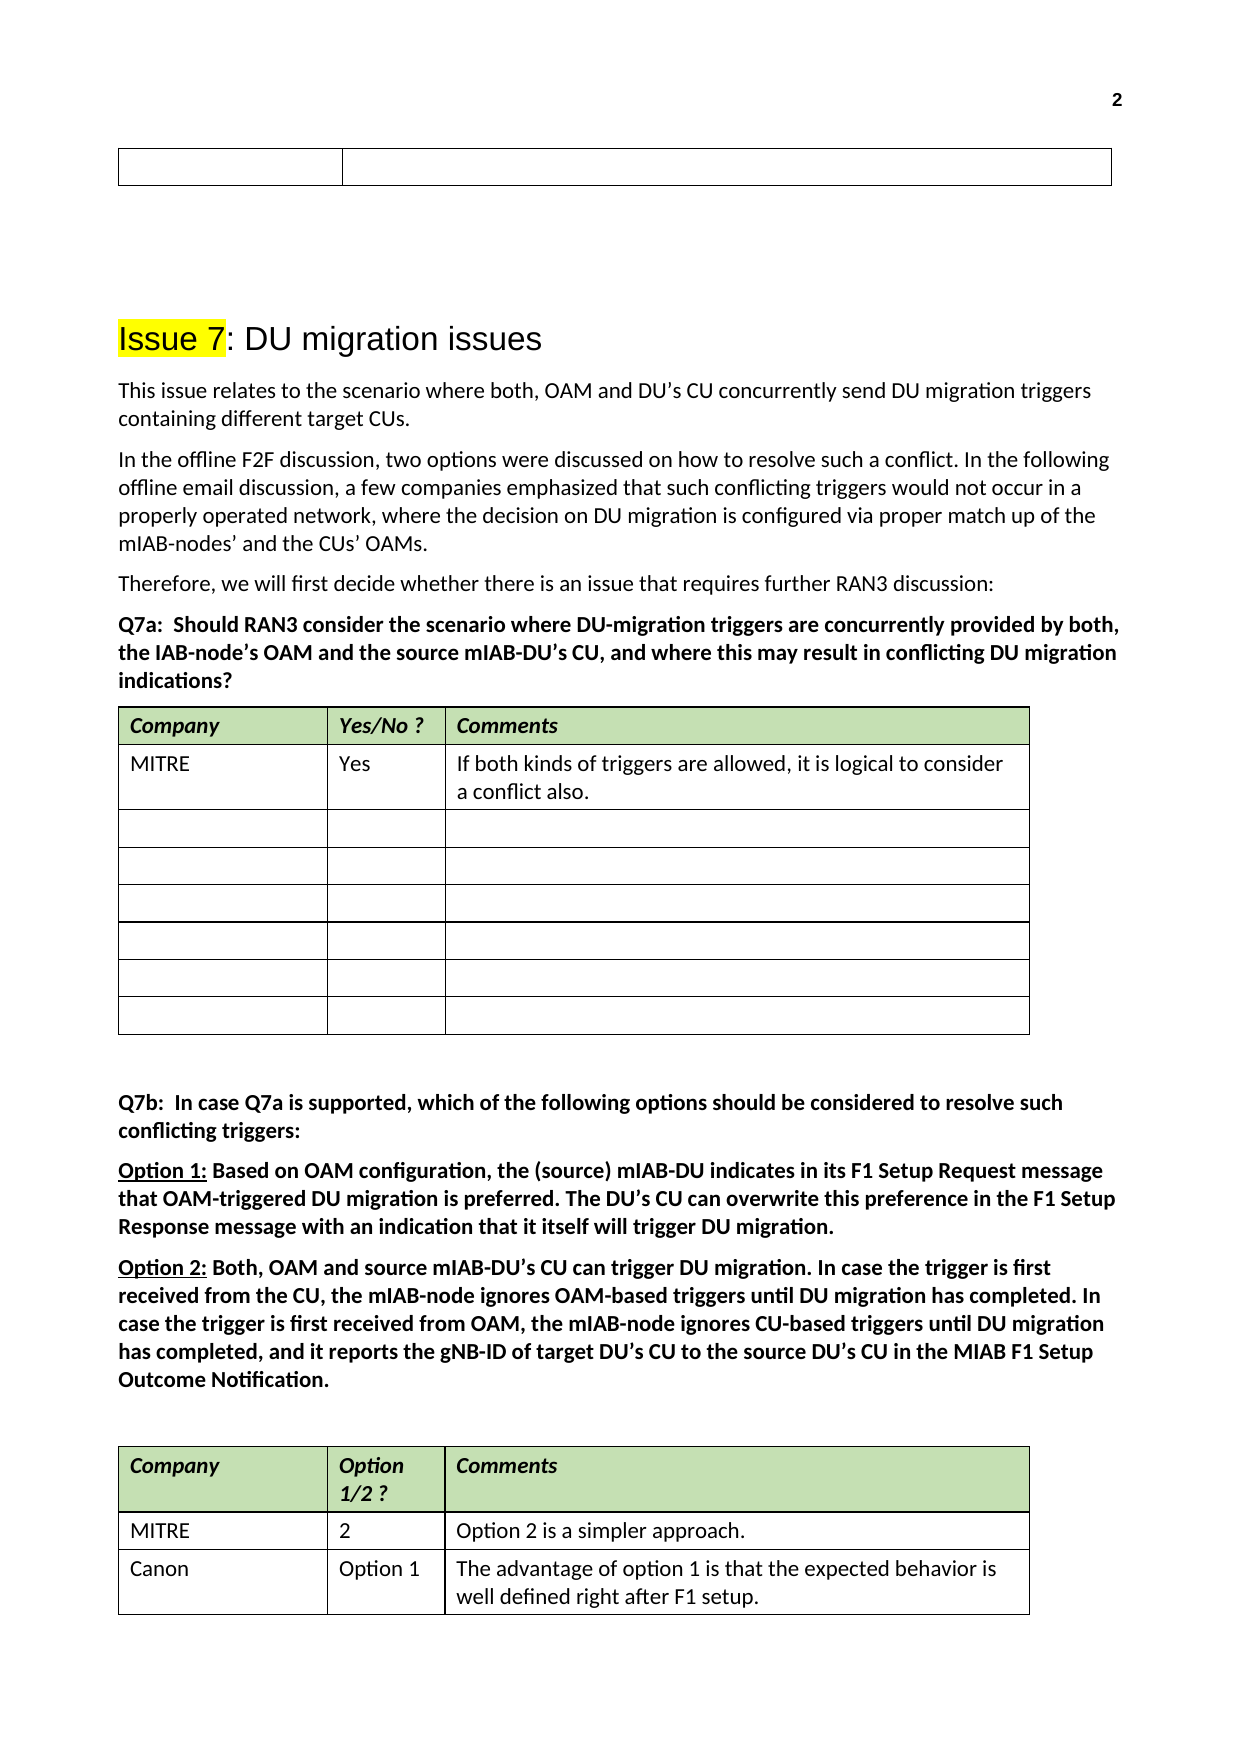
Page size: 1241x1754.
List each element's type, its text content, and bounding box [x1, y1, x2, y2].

table_cell [328, 960, 445, 996]
table_cell [119, 923, 327, 959]
table_cell [119, 960, 327, 996]
text Q7a: Should RAN3 consider the scenario where DU-migration triggers are concurrently provided by both, the IAB-node’s OAM and the source mIAB-DU’s CU, and where this may result in conflicting DU migration indications? [118, 610, 1122, 694]
table_cell [446, 997, 1029, 1034]
table_cell [119, 149, 342, 185]
table_header Comments [446, 708, 1029, 744]
table_cell 2 [328, 1513, 444, 1549]
text Q7b: In case Q7a is supported, which of the following options should be considered to resolve such conflicting triggers: [118, 1088, 1122, 1144]
table_cell [119, 810, 327, 847]
text Therefore, we will first decide whether there is an issue that requires further RAN3 discussion: [118, 569, 1122, 597]
table_cell [446, 848, 1029, 884]
table_cell [328, 923, 445, 959]
table_cell [328, 848, 445, 884]
text This issue relates to the scenario where both, OAM and DU’s CU concurrently send DU migration triggers containing different target CUs. [118, 376, 1122, 432]
table_cell If both kinds of triggers are allowed, it is logical to consider a conflict also. [446, 745, 1029, 809]
table_cell MITRE [119, 1513, 327, 1549]
text In the offline F2F discussion, two options were discussed on how to resolve such a conflict. In the following offline email discussion, a few companies emphasized that such conflicting triggers would not occur in a properly operated network, where the decision on DU migration is configured via proper match up of the mIAB-nodes’ and the CUs’ OAMs. [118, 445, 1122, 557]
table_cell The advantage of option 1 is that the expected behavior is well defined right after F1 setup. [446, 1550, 1029, 1614]
table_cell [328, 885, 445, 921]
table_cell [119, 997, 327, 1034]
table_cell [119, 885, 327, 921]
table_header Yes/No ? [328, 708, 445, 744]
table_cell [446, 885, 1029, 921]
table_cell [119, 848, 327, 884]
table_cell Yes [328, 745, 445, 809]
table_cell [446, 960, 1029, 996]
table_cell Canon [119, 1550, 327, 1614]
table_header Option 1/2 ? [328, 1447, 444, 1511]
table_cell Option 1 [328, 1550, 444, 1614]
table_cell [343, 149, 1111, 185]
table_header Company [119, 1447, 327, 1511]
table_cell [328, 810, 445, 847]
table_cell [446, 923, 1029, 959]
table_cell MITRE [119, 745, 327, 809]
table_cell Option 2 is a simpler approach. [446, 1513, 1029, 1549]
table_header Company [119, 708, 327, 744]
table_header Comments [446, 1447, 1029, 1511]
table_cell [446, 810, 1029, 847]
subtitle Issue 7: DU migration issues [226, 319, 1122, 357]
table_cell [328, 997, 445, 1034]
text Option 2: Both, OAM and source mIAB-DU’s CU can trigger DU migration. In case the trigger is first received from the CU, the mIAB-node ignores OAM-based triggers until DU migration has completed. In case the trigger is first received from OAM, the mIAB-node ignores CU-based triggers until DU migration has completed, and it reports the gNB-ID of target DU’s CU to the source DU’s CU in the MIAB F1 Setup Outcome Notification. [118, 1253, 1122, 1393]
text Option 1: Based on OAM configuration, the (source) mIAB-DU indicates in its F1 Setup Request message that OAM-triggered DU migration is preferred. The DU’s CU can overwrite this preference in the F1 Setup Response message with an indication that it itself will trigger DU migration. [118, 1156, 1122, 1240]
